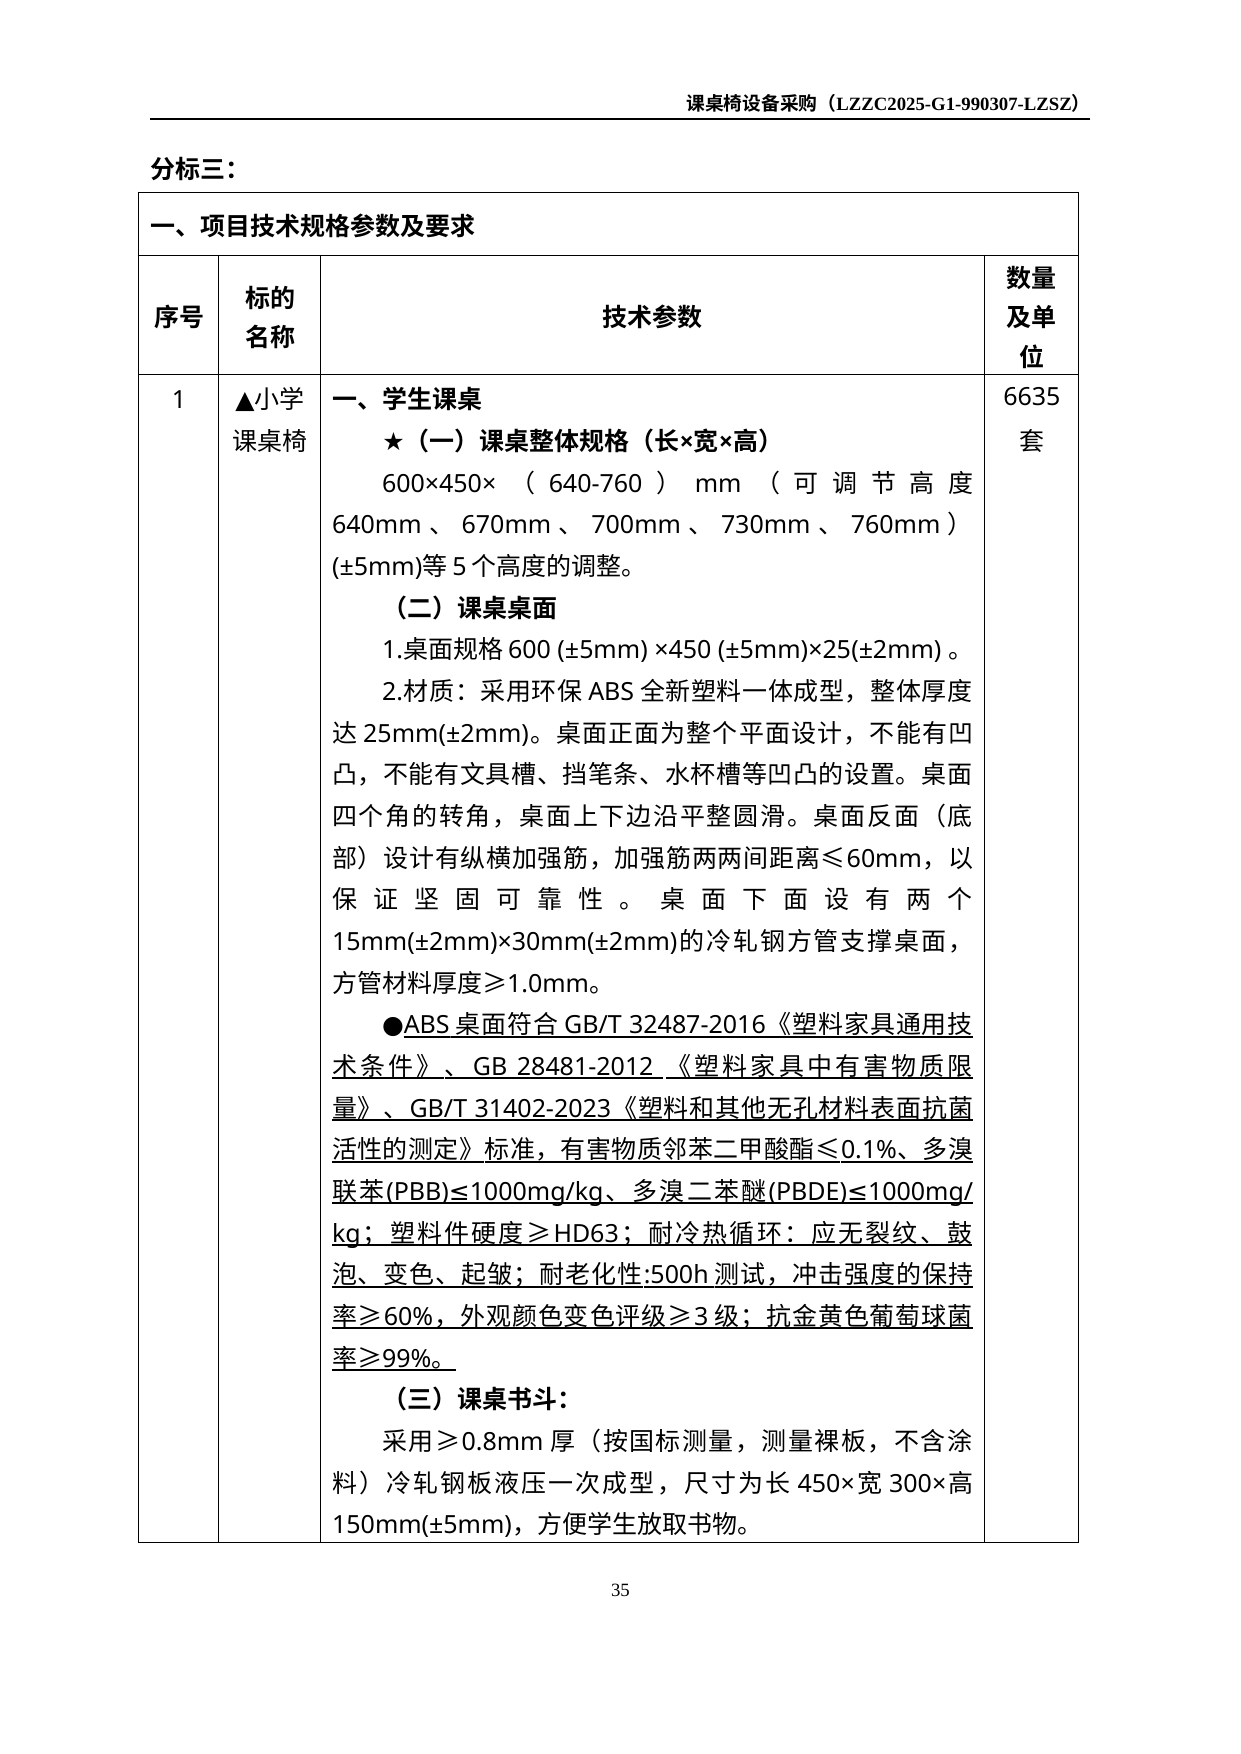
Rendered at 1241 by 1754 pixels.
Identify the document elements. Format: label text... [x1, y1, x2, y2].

table_cell 数量及单位 [985, 256, 1078, 374]
table_cell 标的 名称 [219, 256, 320, 374]
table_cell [321, 375, 984, 1542]
table_header 一、项目技术规格参数及要求 [139, 193, 1078, 254]
text 分标三： [150, 150, 1090, 186]
table_cell 1 [139, 375, 218, 1542]
table_cell ▲小学课桌椅 [219, 375, 320, 1542]
table_cell 6635套 [985, 375, 1078, 1542]
table_cell 技术参数 [321, 256, 984, 374]
table_cell 序号 [139, 256, 218, 374]
